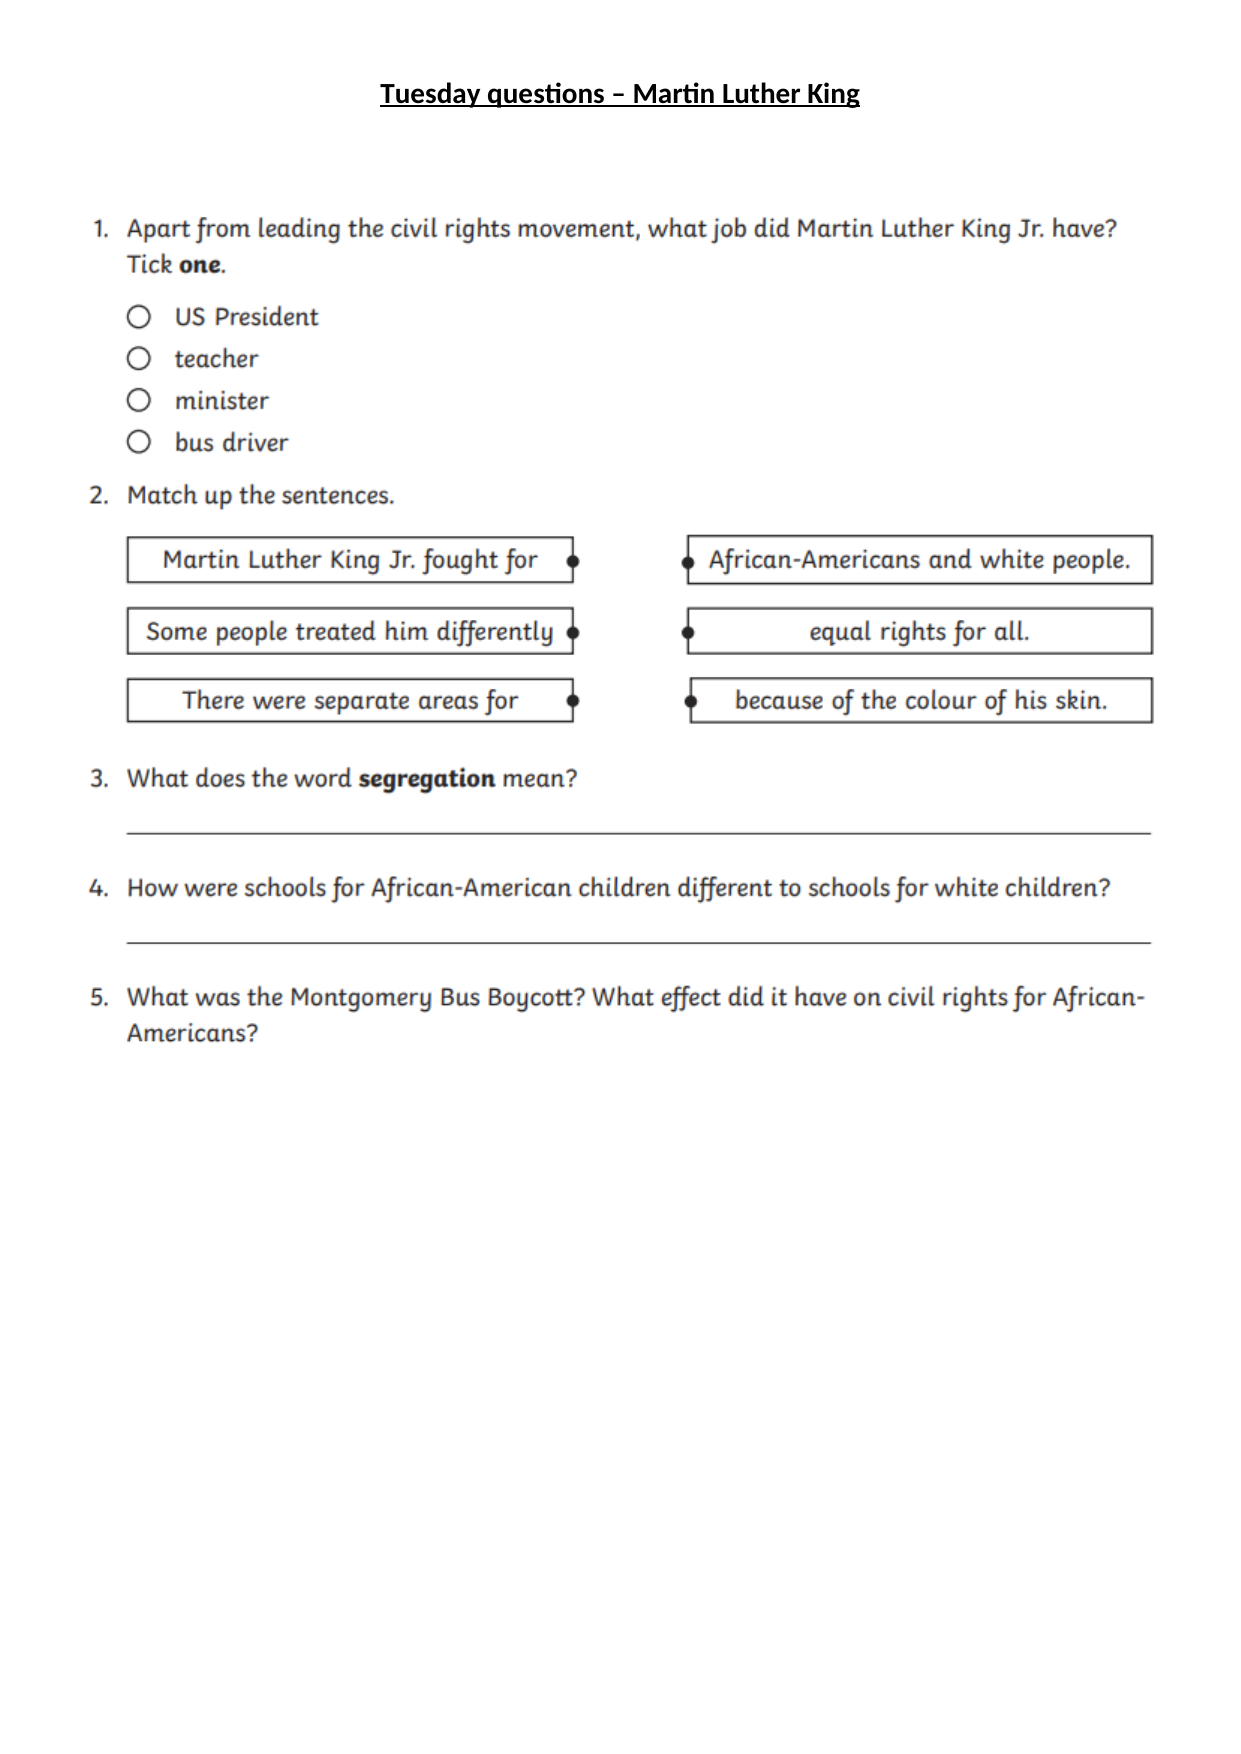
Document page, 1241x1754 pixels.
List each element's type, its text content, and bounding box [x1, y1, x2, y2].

picture [42, 189, 1189, 1058]
text Tuesday questions – Martin Luther King [75, 75, 1165, 111]
